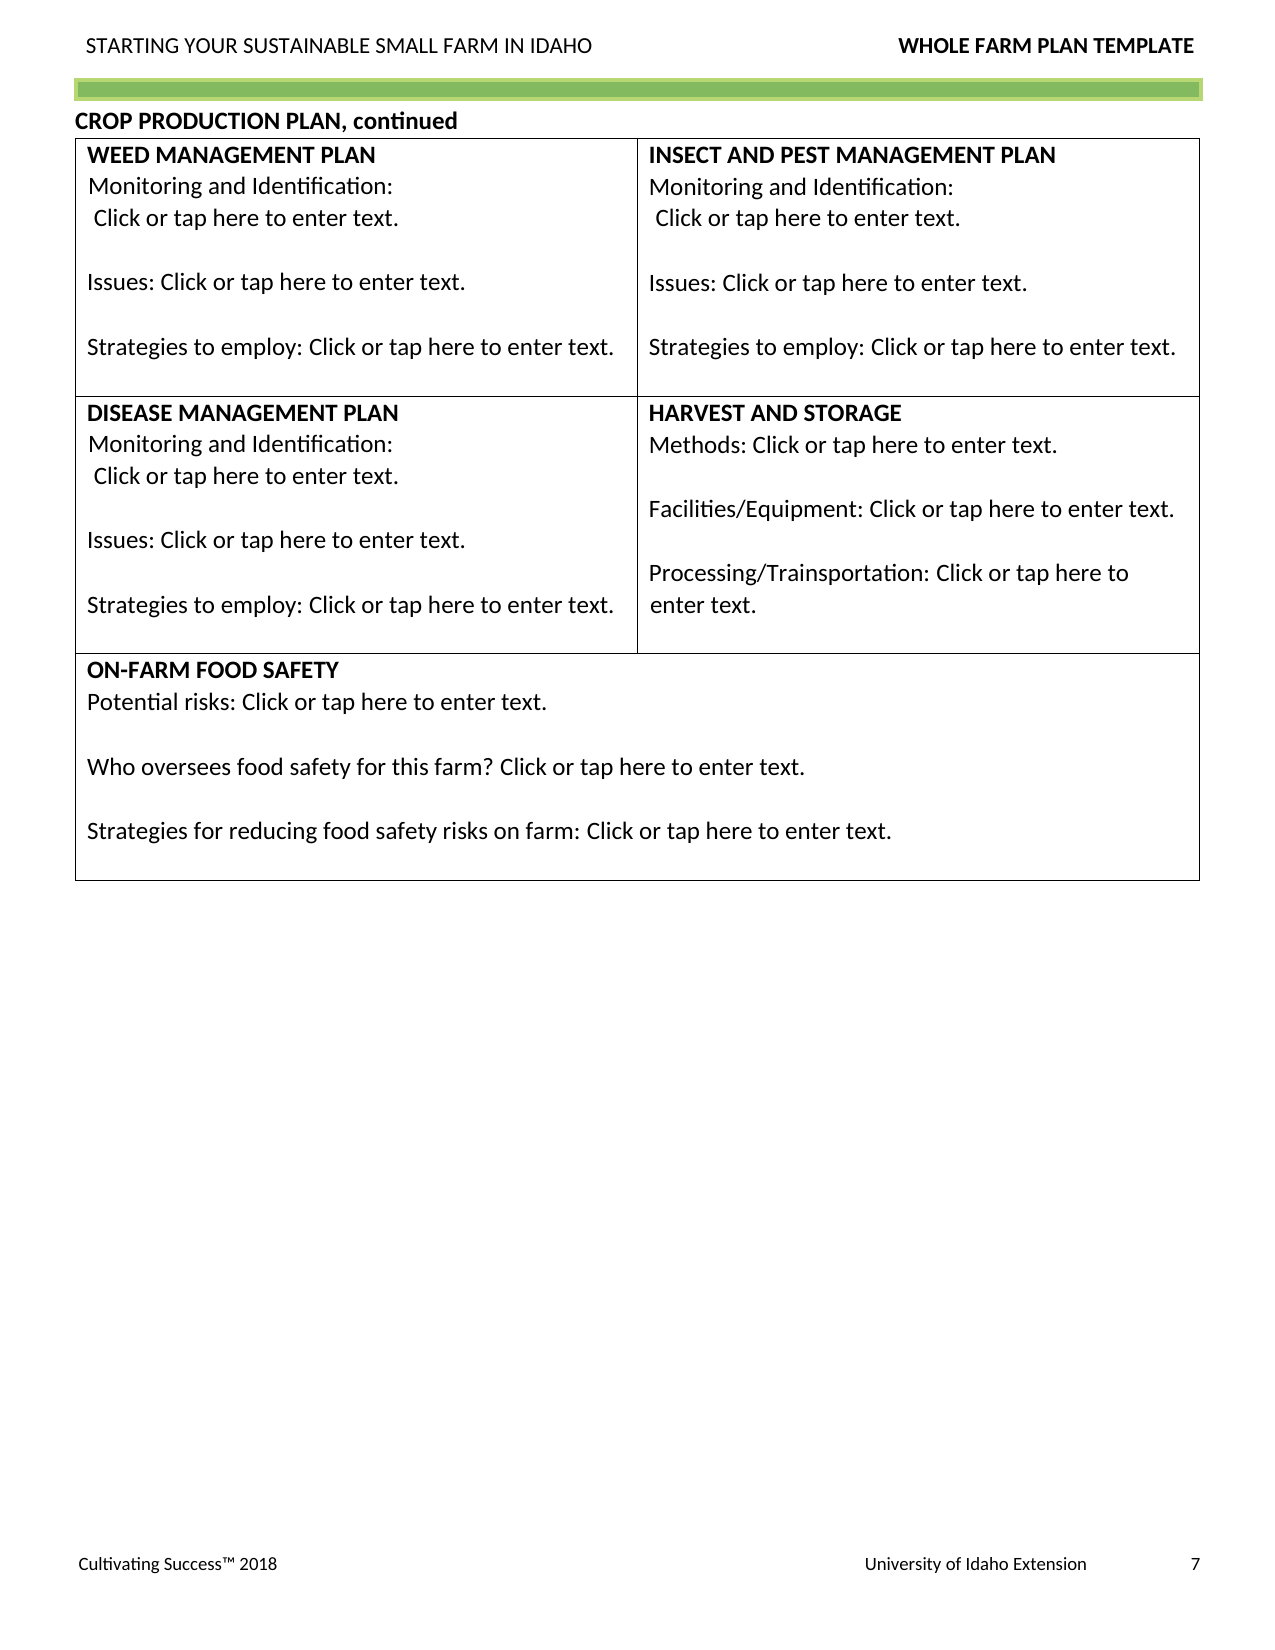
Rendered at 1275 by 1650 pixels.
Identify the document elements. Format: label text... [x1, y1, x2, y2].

table_header INSECT AND PEST MANAGEMENT PLAN Monitoring and Identification: Issues: Strategies to employ: [638, 139, 1199, 396]
table_cell DISEASE MANAGEMENT PLAN Monitoring and Identification: Issues: Strategies to employ: [76, 397, 637, 653]
table_header WEED MANAGEMENT PLAN Monitoring and Identification: Issues: Strategies to employ: [76, 139, 637, 396]
text CROP PRODUCTION PLAN, continued [75, 106, 1200, 136]
table_cell ON-FARM FOOD SAFETY Potential risks: Who oversees food safety for this farm? Strategies for reducing food safety risks on farm: [76, 654, 1199, 879]
table_cell HARVEST AND STORAGE Methods: Facilities/Equipment: Processing/Trainsportation: [638, 397, 1199, 653]
